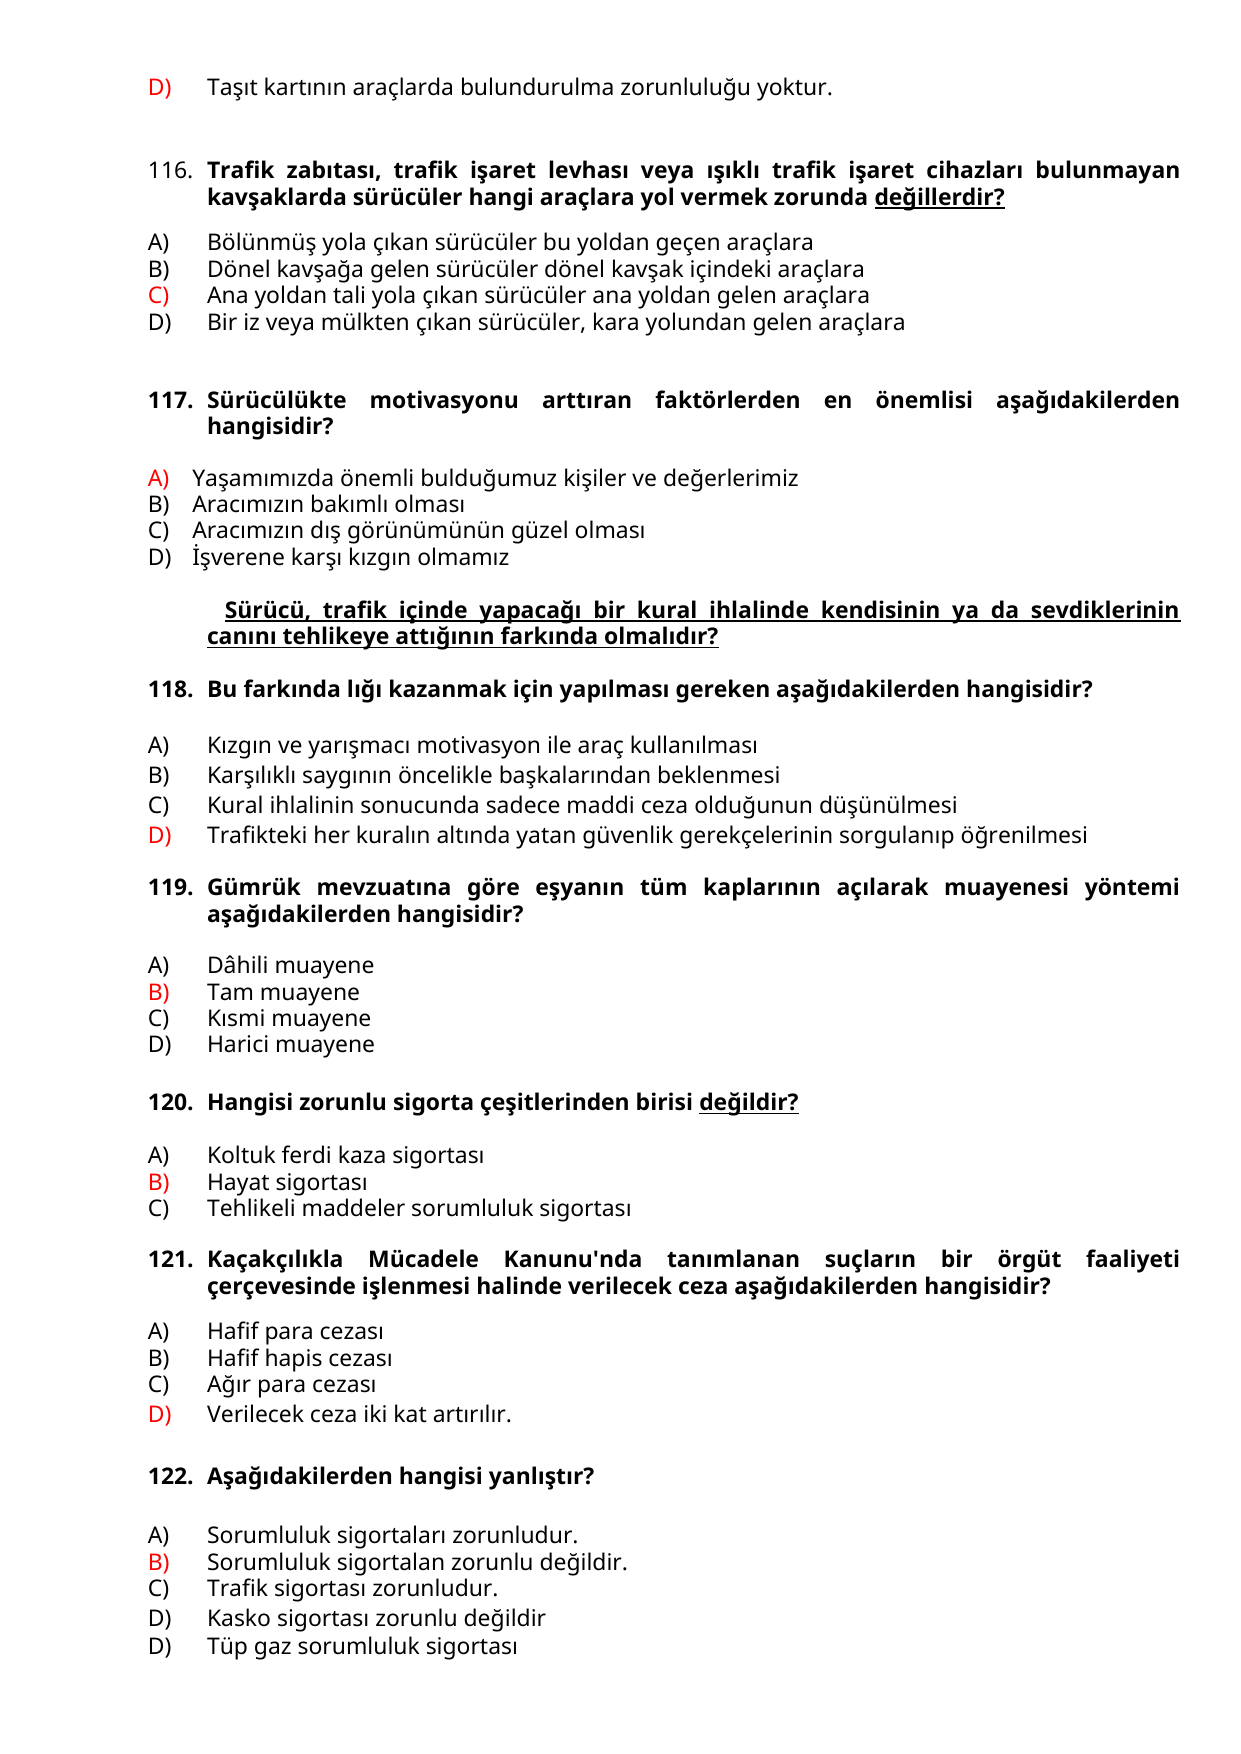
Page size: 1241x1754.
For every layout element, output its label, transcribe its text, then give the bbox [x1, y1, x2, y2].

text B) Hafif hapis cezası [148, 1345, 1181, 1371]
text 121. Kaçakçılıkla Mücadele Kanunu'nda tanımlanan suçların bir örgüt faaliyeti çerçevesinde işlenmesi halinde verilecek ceza aşağıdakilerden hangisidir? [148, 1247, 1181, 1300]
text A) Kızgın ve yarışmacı motivasyon ile araç kullanılması [148, 729, 1181, 759]
text D) Harici muayene [148, 1032, 1181, 1058]
text D) Trafikteki her kuralın altında yatan güvenlik gerekçelerinin sorgulanıp öğrenilmesi [148, 819, 1181, 849]
text A) Hafif para cezası [148, 1318, 1181, 1345]
text B) Hayat sigortası [148, 1169, 1181, 1195]
text D) Taşıt kartının araçlarda bulundurulma zorunluluğu yoktur. [148, 74, 1181, 100]
text 119. Gümrük mevzuatına göre eşyanın tüm kaplarının açılarak muayenesi yöntemi aşağıdakilerden hangisidir? [148, 874, 1181, 927]
text A) Yaşamımızda önemli bulduğumuz kişiler ve değerlerimiz [148, 465, 1181, 491]
text B) Tam muayene [148, 979, 1181, 1005]
text B) Aracımızın bakımlı olması [148, 491, 1181, 518]
text 117. Sürücülükte motivasyonu arttıran faktörlerden en önemlisi aşağıdakilerden hangisidir? [148, 387, 1181, 440]
text D) İşverene karşı kızgın olmamız [148, 544, 1181, 571]
text B) Karşılıklı saygının öncelikle başkalarından beklenmesi [148, 759, 1181, 789]
text C) Kısmi muayene [148, 1005, 1181, 1032]
text B) Dönel kavşağa gelen sürücüler dönel kavşak içindeki araçlara [148, 256, 1181, 283]
text C) Tehlikeli maddeler sorumluluk sigortası [148, 1195, 1181, 1222]
text C) Kural ihlalinin sonucunda sadece maddi ceza olduğunun düşünülmesi [148, 789, 1181, 819]
text D) Bir iz veya mülkten çıkan sürücüler, kara yolundan gelen araçlara [148, 309, 1181, 336]
text 120. Hangisi zorunlu sigorta çeşitlerinden birisi değildir? [148, 1089, 1181, 1116]
text C) Trafik sigortası zorunludur. [148, 1576, 1181, 1602]
text D) Tüp gaz sorumluluk sigortası [148, 1633, 1181, 1660]
text C) Ana yoldan tali yola çıkan sürücüler ana yoldan gelen araçlara [148, 283, 1181, 309]
text A) Sorumluluk sigortaları zorunludur. [148, 1523, 1181, 1549]
text 116. Trafik zabıtası, trafik işaret levhası veya ışıklı trafik işaret cihazları bulunmayan kavşaklarda sürücüler hangi araçlara yol vermek zorunda değillerdir? [148, 157, 1181, 211]
text A) Bölünmüş yola çıkan sürücüler bu yoldan geçen araçlara [148, 230, 1181, 256]
text B) Sorumluluk sigortalan zorunlu değildir. [148, 1549, 1181, 1576]
text C) Aracımızın dış görünümünün güzel olması [148, 518, 1181, 544]
text Sürücü, trafik içinde yapacağı bir kural ihlalinde kendisinin ya da sevdiklerinin canını tehlikeye attığının farkında olmalıdır? [148, 597, 1181, 650]
text A) Koltuk ferdi kaza sigortası [148, 1142, 1181, 1169]
text A) Dâhili muayene [148, 952, 1181, 979]
text 122. Aşağıdakilerden hangisi yanlıştır? [148, 1460, 1181, 1492]
text C) Ağır para cezası [148, 1371, 1181, 1398]
text D) Verilecek ceza iki kat artırılır. [148, 1398, 1181, 1429]
text D) Kasko sigortası zorunlu değildir [148, 1602, 1181, 1633]
text 118. Bu farkında lığı kazanmak için yapılması gereken aşağıdakilerden hangisidir? [148, 677, 1181, 703]
